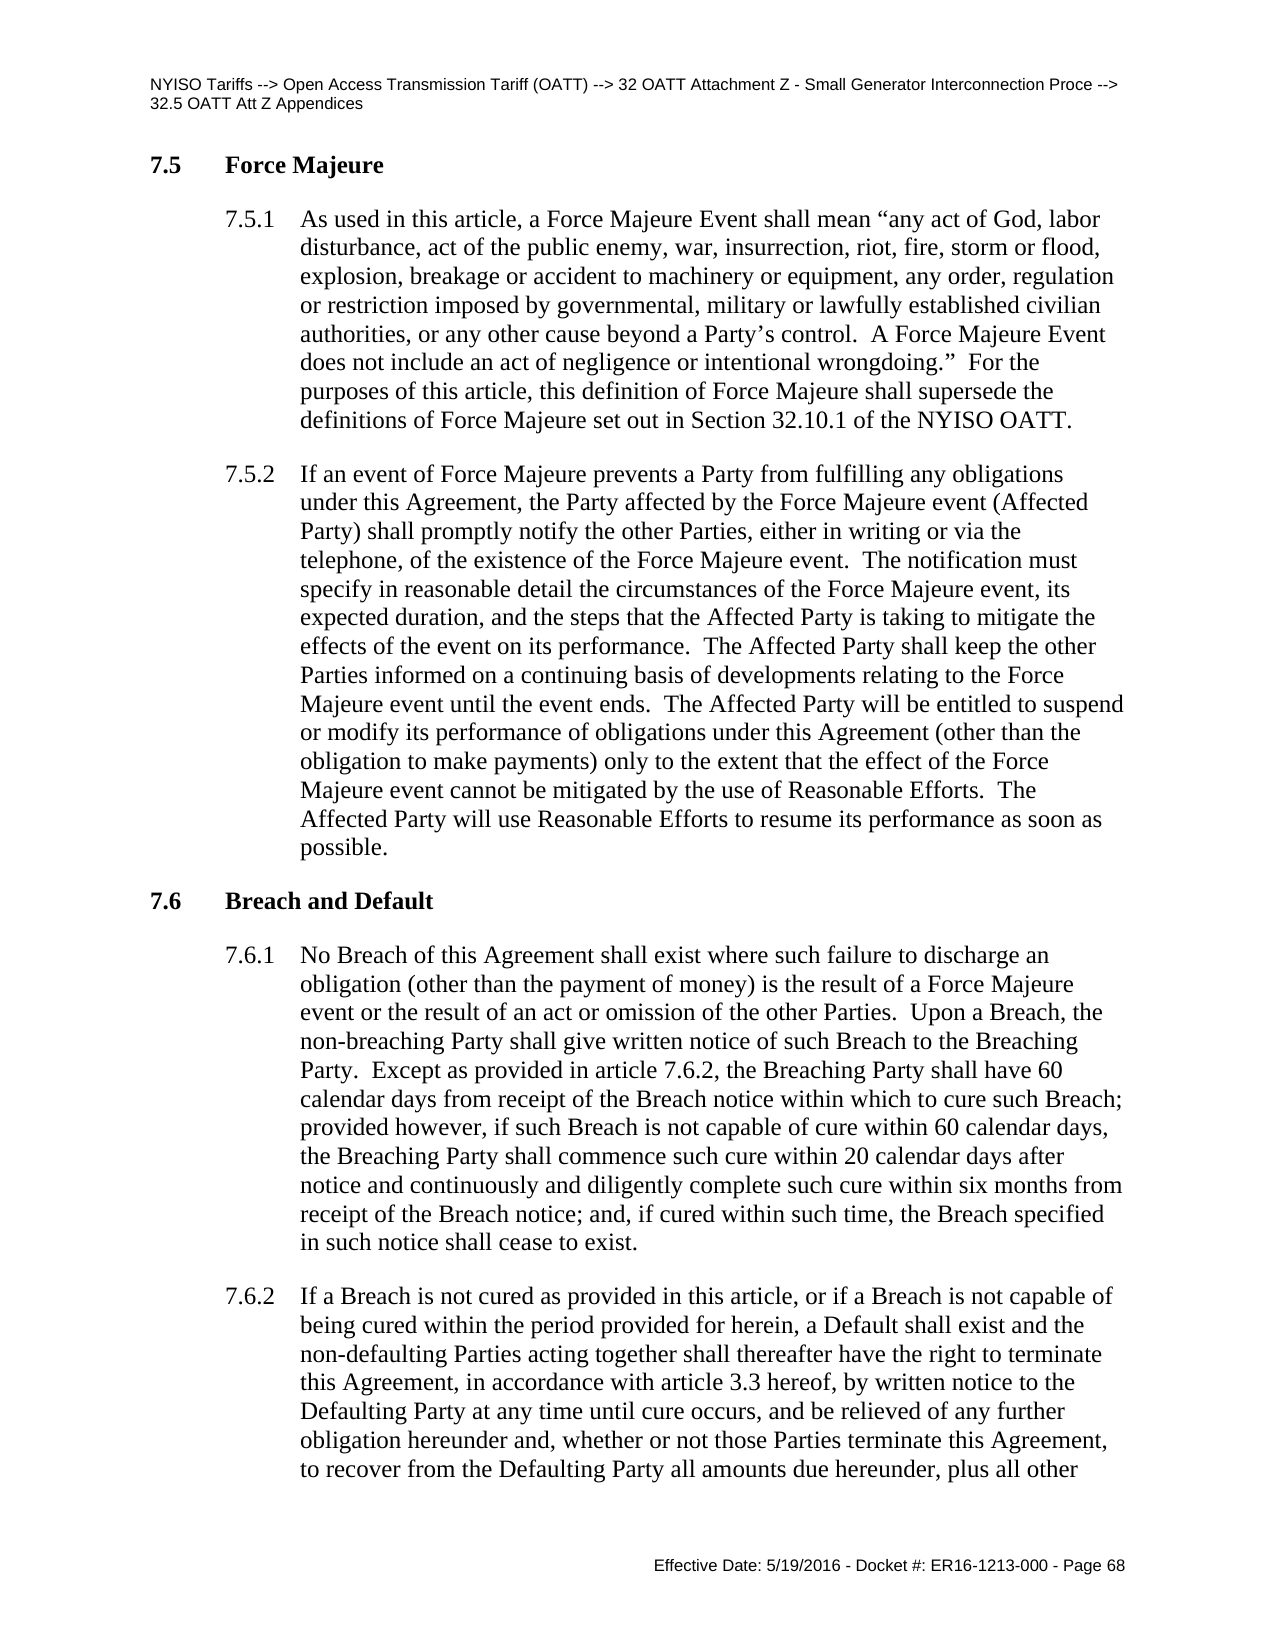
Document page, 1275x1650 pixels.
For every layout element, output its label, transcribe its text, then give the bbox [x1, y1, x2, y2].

text 7.6 Breach and Default [150, 886, 1059, 915]
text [225, 1281, 1125, 1482]
text 7.5.1 As used in this article, a Force Majeure Event shall mean “any act of God, labor disturbance, act of the public enemy, war, insurrection, riot, fire, storm or flood, explosion, breakage or accident to machinery or equipment, any order, regulation or restriction imposed by governmental, military or lawfully established civilian authorities, or any other cause beyond a Party’s control. A Force Majeure Event does not include an act of negligence or intentional wrongdoing.” For the purposes of this article, this definition of Force Majeure shall supersede the definitions of Force Majeure set out in Section 32.10.1 of the NYISO OATT. [225, 204, 1125, 434]
text 7.5 Force Majeure [150, 150, 1059, 179]
text 7.6.1 No Breach of this Agreement shall exist where such failure to discharge an obligation (other than the payment of money) is the result of a Force Majeure event or the result of an act or omission of the other Parties. Upon a Breach, the non-breaching Party shall give written notice of such Breach to the Breaching Party. Except as provided in article 7.6.2, the Breaching Party shall have 60 calendar days from receipt of the Breach notice within which to cure such Breach; provided however, if such Breach is not capable of cure within 60 calendar days, the Breaching Party shall commence such cure within 20 calendar days after notice and continuously and diligently complete such cure within six months from receipt of the Breach notice; and, if cured within such time, the Breach specified in such notice shall cease to exist. [225, 940, 1125, 1256]
text 7.5.2 If an event of Force Majeure prevents a Party from fulfilling any obligations under this Agreement, the Party affected by the Force Majeure event (Affected Party) shall promptly notify the other Parties, either in writing or via the telephone, of the existence of the Force Majeure event. The notification must specify in reasonable detail the circumstances of the Force Majeure event, its expected duration, and the steps that the Affected Party is taking to mitigate the effects of the event on its performance. The Affected Party shall keep the other Parties informed on a continuing basis of developments relating to the Force Majeure event until the event ends. The Affected Party will be entitled to suspend or modify its performance of obligations under this Agreement (other than the obligation to make payments) only to the extent that the effect of the Force Majeure event cannot be mitigated by the use of Reasonable Efforts. The Affected Party will use Reasonable Efforts to resume its performance as soon as possible. [225, 459, 1125, 861]
